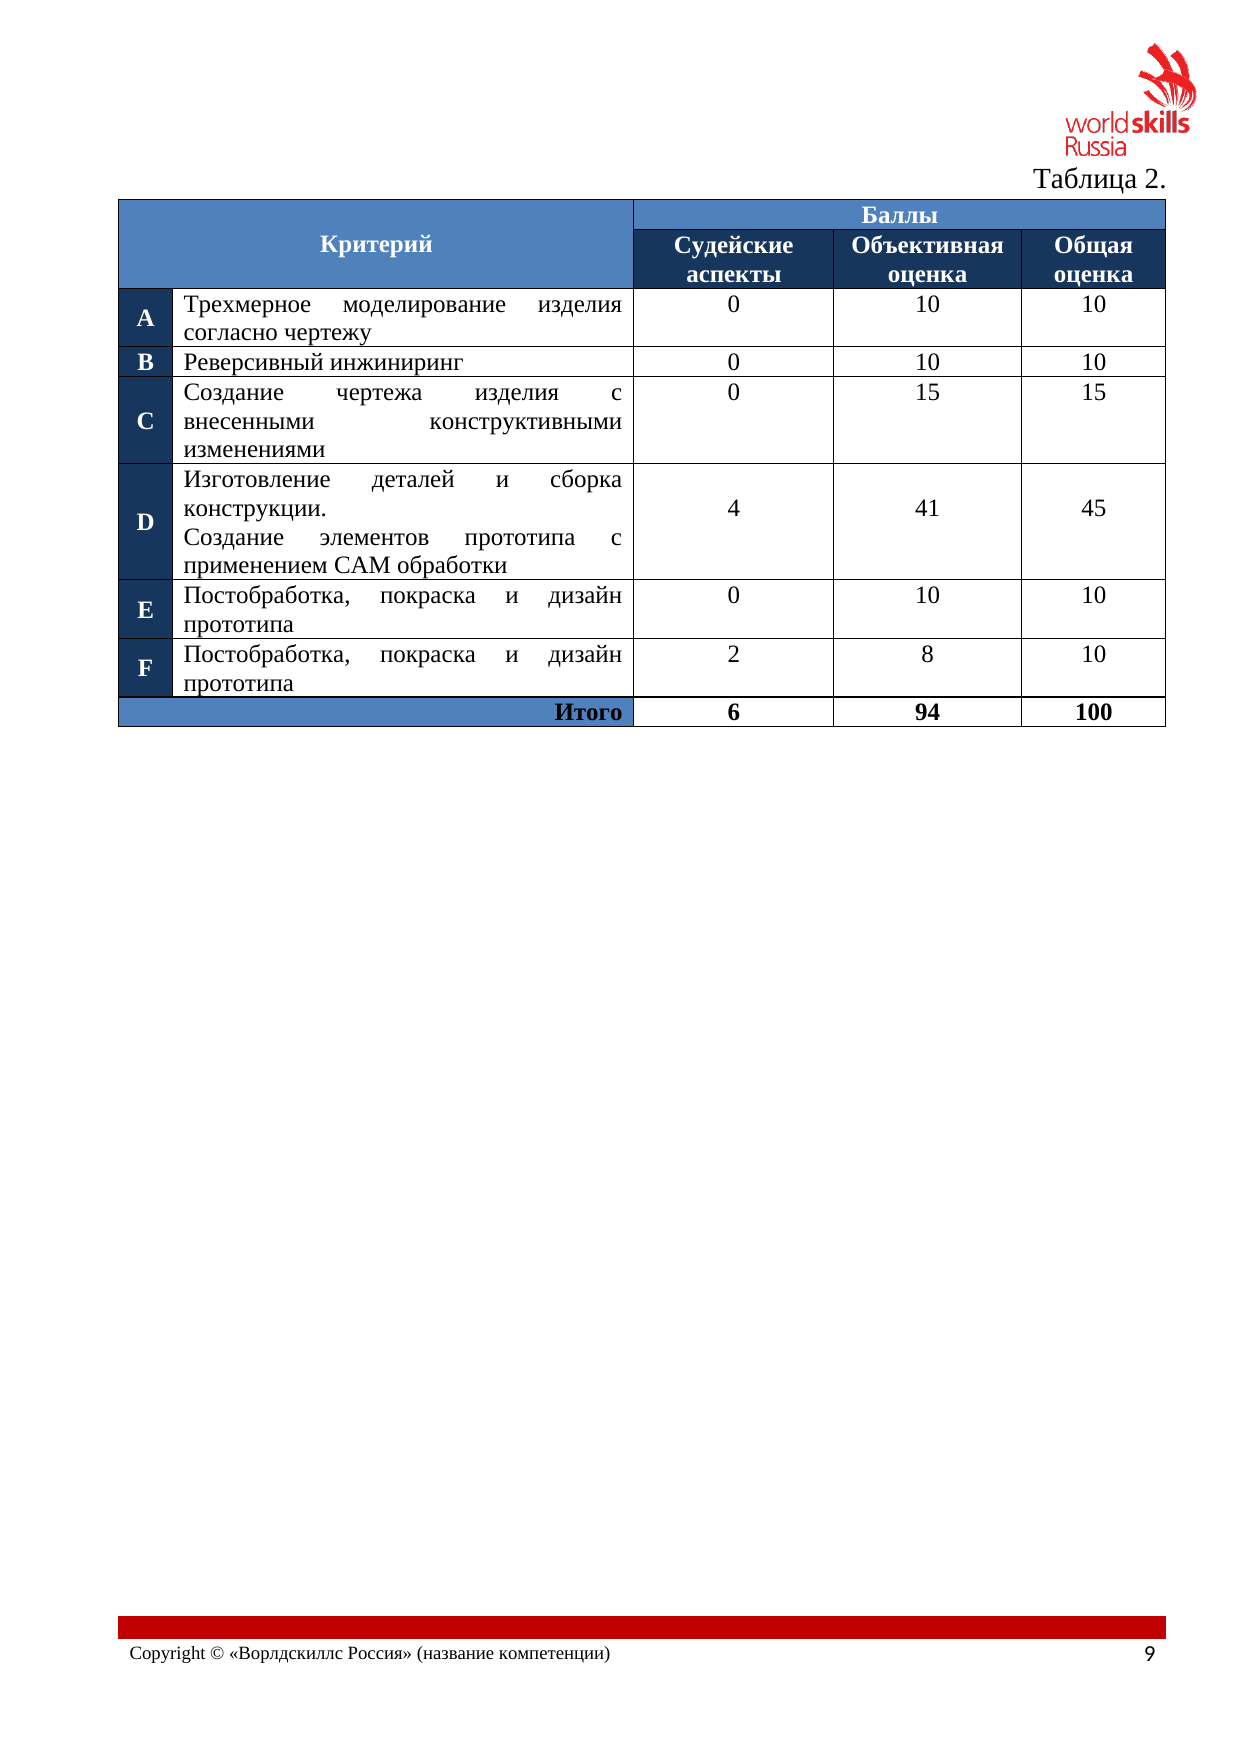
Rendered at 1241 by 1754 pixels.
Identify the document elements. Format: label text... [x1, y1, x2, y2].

table_cell 15 [1022, 377, 1165, 463]
picture [1065, 43, 1222, 156]
table_cell Создание чертежа изделия с внесенными конструктивными изменениями [173, 377, 633, 463]
table_cell 0 [634, 289, 833, 346]
table_cell Трехмерное моделирование изделия согласно чертежу [173, 289, 633, 346]
table_cell F [119, 639, 172, 696]
text Таблица 2. [118, 87, 1166, 194]
table_cell Объективная оценка [834, 230, 1021, 288]
table_cell 10 [834, 347, 1021, 376]
table_cell Постобработка, покраска и дизайн прототипа [173, 639, 633, 696]
table_cell A [119, 289, 172, 346]
table_cell 10 [1022, 289, 1165, 346]
table_cell 10 [834, 580, 1021, 638]
table_cell 0 [634, 347, 833, 376]
table_cell Итого [119, 698, 633, 726]
table_cell 41 [834, 464, 1021, 579]
table_cell 10 [834, 289, 1021, 346]
table_cell B [119, 347, 172, 376]
table_header Критерий [119, 200, 633, 288]
table_cell C [119, 377, 172, 463]
table_cell 94 [834, 698, 1021, 726]
table_cell 8 [834, 639, 1021, 696]
table_cell D [119, 464, 172, 579]
table_cell 6 [634, 698, 833, 726]
table_cell Изготовление деталей и сборка конструкции. Создание элементов прототипа с применением САМ обработки [173, 464, 633, 579]
table_cell Судейские аспекты [634, 230, 833, 288]
table_cell 0 [634, 377, 833, 463]
table_cell 100 [1022, 698, 1165, 726]
table_cell 45 [1022, 464, 1165, 579]
table_cell 15 [834, 377, 1021, 463]
table_cell 10 [1022, 639, 1165, 696]
table_cell E [119, 580, 172, 638]
table_cell Реверсивный инжиниринг [173, 347, 633, 376]
table_cell 2 [634, 639, 833, 696]
table_cell 0 [634, 580, 833, 638]
table_header Баллы [634, 200, 1165, 229]
table_cell 10 [1022, 347, 1165, 376]
table_cell 10 [1022, 580, 1165, 638]
table_cell Общая оценка [1022, 230, 1165, 288]
table_cell Постобработка, покраска и дизайн прототипа [173, 580, 633, 638]
table_cell 4 [634, 464, 833, 579]
